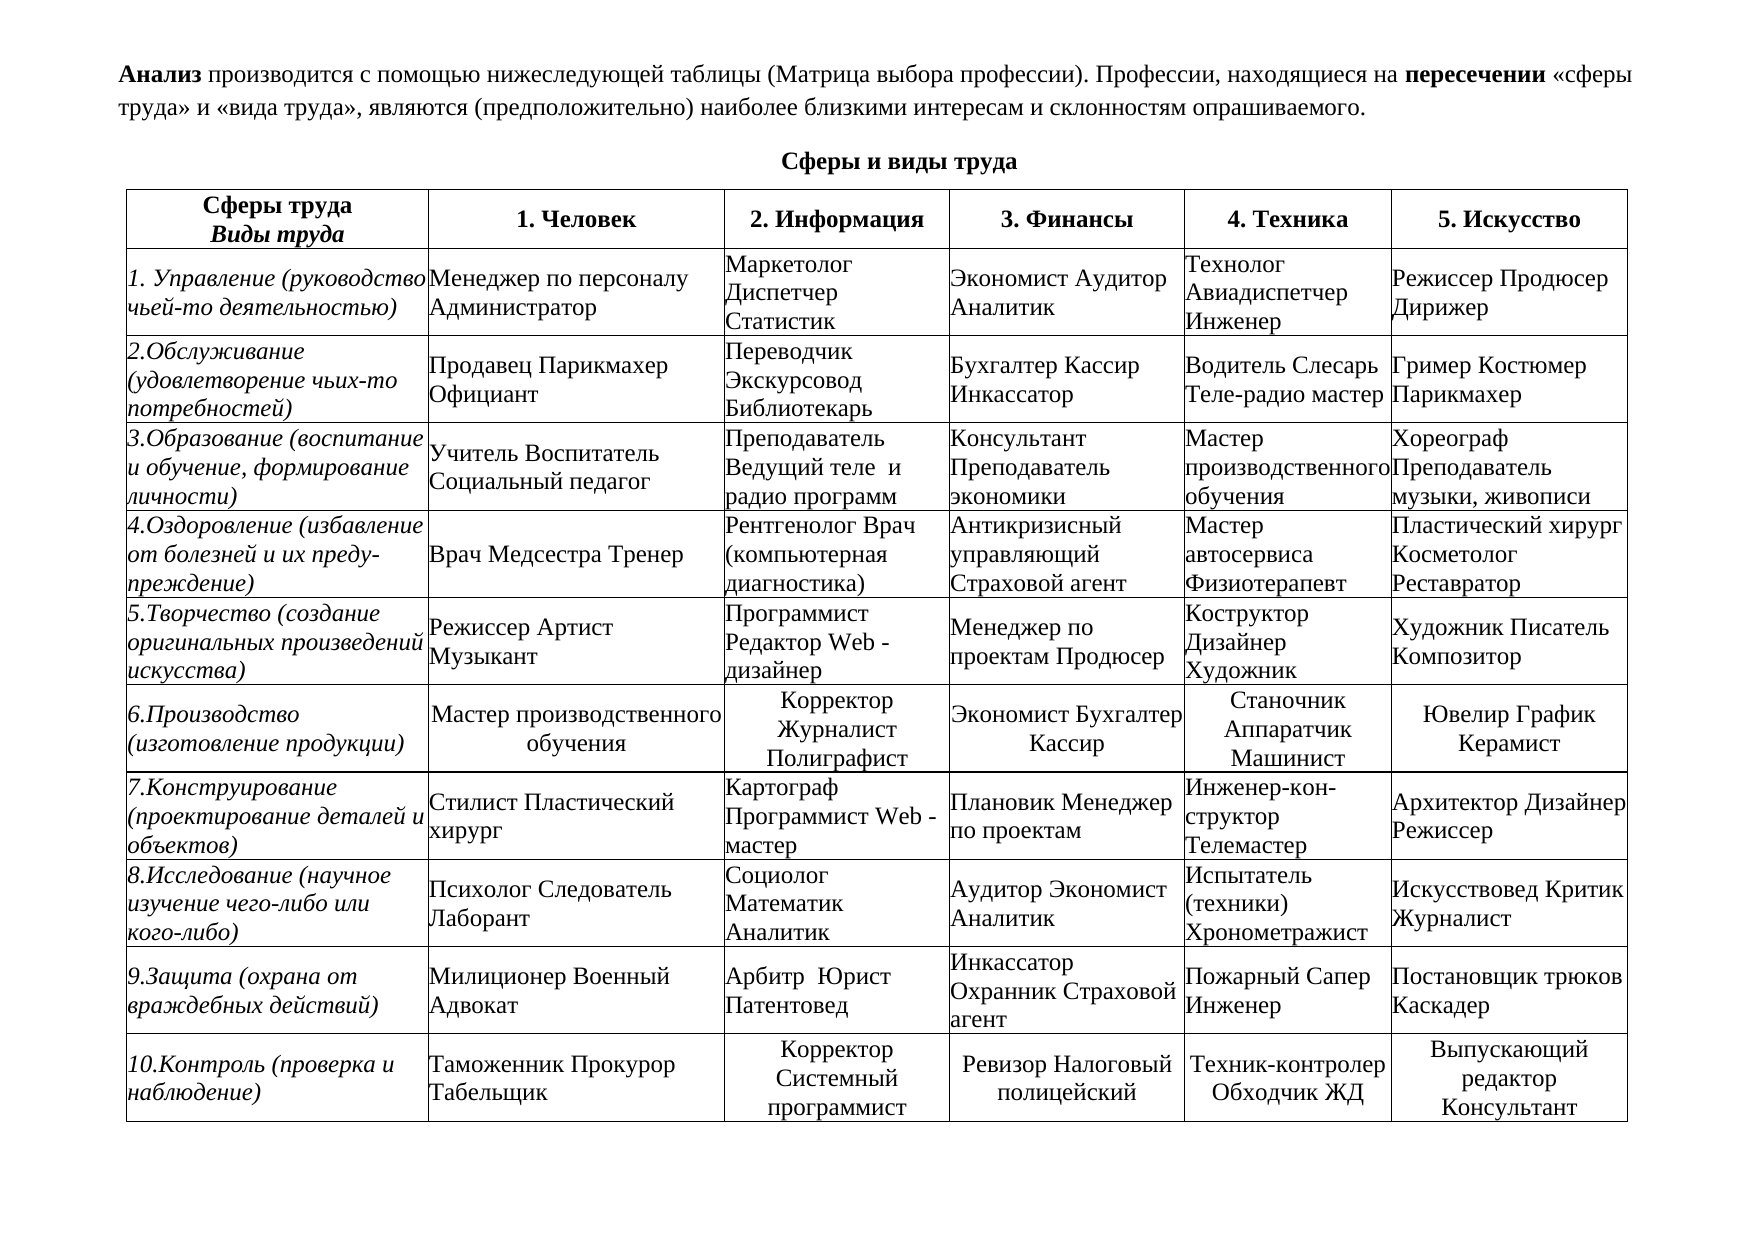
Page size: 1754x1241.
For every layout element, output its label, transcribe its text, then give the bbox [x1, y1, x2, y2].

table_cell 7.Конструирование (проектирование деталей и объектов) [127, 773, 428, 859]
table_cell Коструктор Дизайнер Художник [1185, 598, 1391, 684]
table_cell Стилист Пластический хирург [429, 773, 724, 859]
table_cell Преподаватель Ведущий теле и радио программ [725, 423, 949, 509]
table_cell Маркетолог Диспетчер Статистик [725, 249, 949, 335]
table_cell 4.Оздоровление (избавление от болезней и их предупреждение) [127, 511, 428, 597]
table_header 5. Искусство [1392, 190, 1627, 248]
table_cell Инженер-конструктор Телемастер [1185, 773, 1391, 859]
table_cell Учитель Воспитатель Социальный педагог [429, 423, 724, 509]
table_cell Программист Редактор Web -дизайнер [725, 598, 949, 684]
table_cell Мастер автосервиса Физиотерапевт [1185, 511, 1391, 597]
table_cell 8.Исследование (научное изучение чего-либо или кого-либо) [127, 860, 428, 946]
table_cell Экономист Аудитор Аналитик [950, 249, 1184, 335]
table_cell Режиссер Продюсер Дирижер [1392, 249, 1627, 335]
table_header 3. Финансы [950, 190, 1184, 248]
table_cell Аудитор Экономист Аналитик [950, 860, 1184, 946]
table_cell Техник-контролер Обходчик ЖД [1185, 1034, 1391, 1121]
table_cell 6.Производство (изготовление продукции) [127, 685, 428, 771]
table_cell 10.Контроль (проверка и наблюдение) [127, 1034, 428, 1121]
table_cell Плановик Менеджер по проектам [950, 773, 1184, 859]
table_cell Инкассатор Охранник Страховой агент [950, 947, 1184, 1033]
table_cell Картограф Программист Web -мастер [725, 773, 949, 859]
table_cell 9.Защита (охрана от враждебных действий) [127, 947, 428, 1033]
table_cell Мастер производственного обучения [429, 685, 724, 771]
table_cell Консультант Преподаватель экономики [950, 423, 1184, 509]
table_cell Продавец Парикмахер Официант [429, 336, 724, 422]
table_cell Корректор Системный программист [725, 1034, 949, 1121]
table_cell Пожарный Сапер Инженер [1185, 947, 1391, 1033]
table_cell Арбитр Юрист Патентовед [725, 947, 949, 1033]
table_cell Мастер производственного обучения [1185, 423, 1391, 509]
table_cell Переводчик Экскурсовод Библиотекарь [725, 336, 949, 422]
table_cell Хореограф Преподаватель музыки, живописи [1392, 423, 1627, 509]
text Анализ производится с помощью нижеследующей таблицы (Матрица выбора профессии). Профессии, находящиеся на пересечении «сферы труда» и «вида труда», являются (предположительно) наиболее близкими интересам и склонностям опрашиваемого. [118, 59, 1636, 121]
table_cell Бухгалтер Кассир Инкассатор [950, 336, 1184, 422]
table_cell Милиционер Военный Адвокат [429, 947, 724, 1033]
table_cell Психолог Следователь Лаборант [429, 860, 724, 946]
table_cell Ювелир График Керамист [1392, 685, 1627, 771]
table_cell Выпускающий редактор Консультант [1392, 1034, 1627, 1121]
table_cell Водитель Слесарь Теле-радио мастер [1185, 336, 1391, 422]
table_cell Социолог Математик Аналитик [725, 860, 949, 946]
table_cell 3.Образование (воспитание и обучение, формирование личности) [127, 423, 428, 509]
table_cell Режиссер Артист Музыкант [429, 598, 724, 684]
table_header Сферы труда Виды труда [127, 190, 428, 248]
table_cell 5.Творчество (создание оригинальных произведений искусства) [127, 598, 428, 684]
table_cell Ревизор Налоговый полицейский [950, 1034, 1184, 1121]
table_cell 2.Обслуживание (удовлетворение чьих-то потребностей) [127, 336, 428, 422]
table_cell Художник Писатель Композитор [1392, 598, 1627, 684]
table_cell Экономист Бухгалтер Кассир [950, 685, 1184, 771]
table_cell Технолог Авиадиспетчер Инженер [1185, 249, 1391, 335]
table_cell Рентгенолог Врач (компьютерная диагностика) [725, 511, 949, 597]
table_cell Искусствовед Критик Журналист [1392, 860, 1627, 946]
table_cell Станочник Аппаратчик Машинист [1185, 685, 1391, 771]
table_header 1. Человек [429, 190, 724, 248]
table_cell Испытатель (техники) Хронометражист [1185, 860, 1391, 946]
table_cell Врач Медсестра Тренер [429, 511, 724, 597]
table_cell Менеджер по проектам Продюсер [950, 598, 1184, 684]
table_cell 1. Управление (руководство чьей-то деятельностью) [127, 249, 428, 335]
table_cell Архитектор Дизайнер Режиссер [1392, 773, 1627, 859]
table_cell Таможенник Прокурор Табельщик [429, 1034, 724, 1121]
table_cell Антикризисный управляющий Страховой агент [950, 511, 1184, 597]
table_cell Постановщик трюков Каскадер [1392, 947, 1627, 1033]
table_header 4. Техника [1185, 190, 1391, 248]
table_cell Пластический хирург Косметолог Реставратор [1392, 511, 1627, 597]
table_cell Менеджер по персоналу Администратор [429, 249, 724, 335]
table_cell Корректор Журналист Полиграфист [725, 685, 949, 771]
table_header 2. Информация [725, 190, 949, 248]
table_cell Гример Костюмер Парикмахер [1392, 336, 1627, 422]
text Сферы и виды труда [118, 146, 1636, 175]
